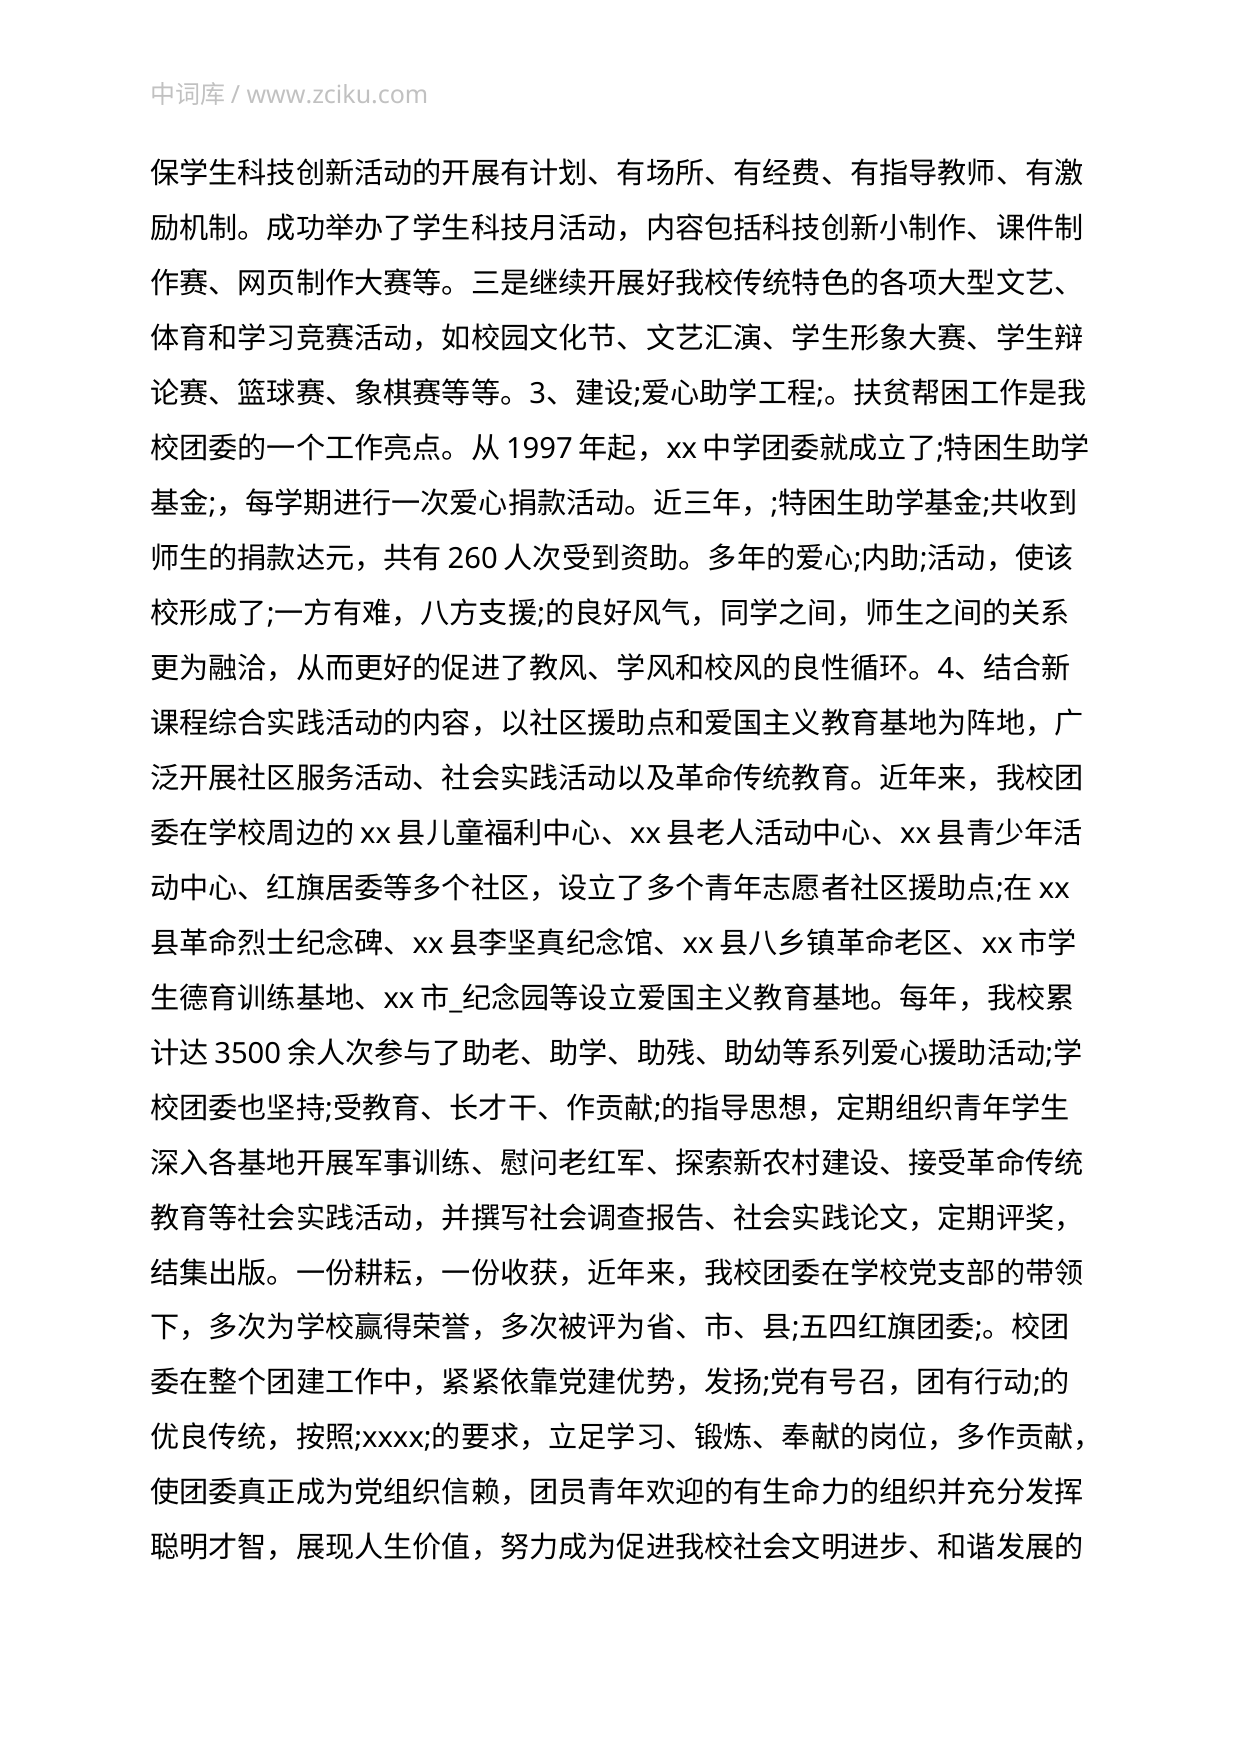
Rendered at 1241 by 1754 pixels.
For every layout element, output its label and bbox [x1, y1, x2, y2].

text [150, 150, 1090, 1566]
